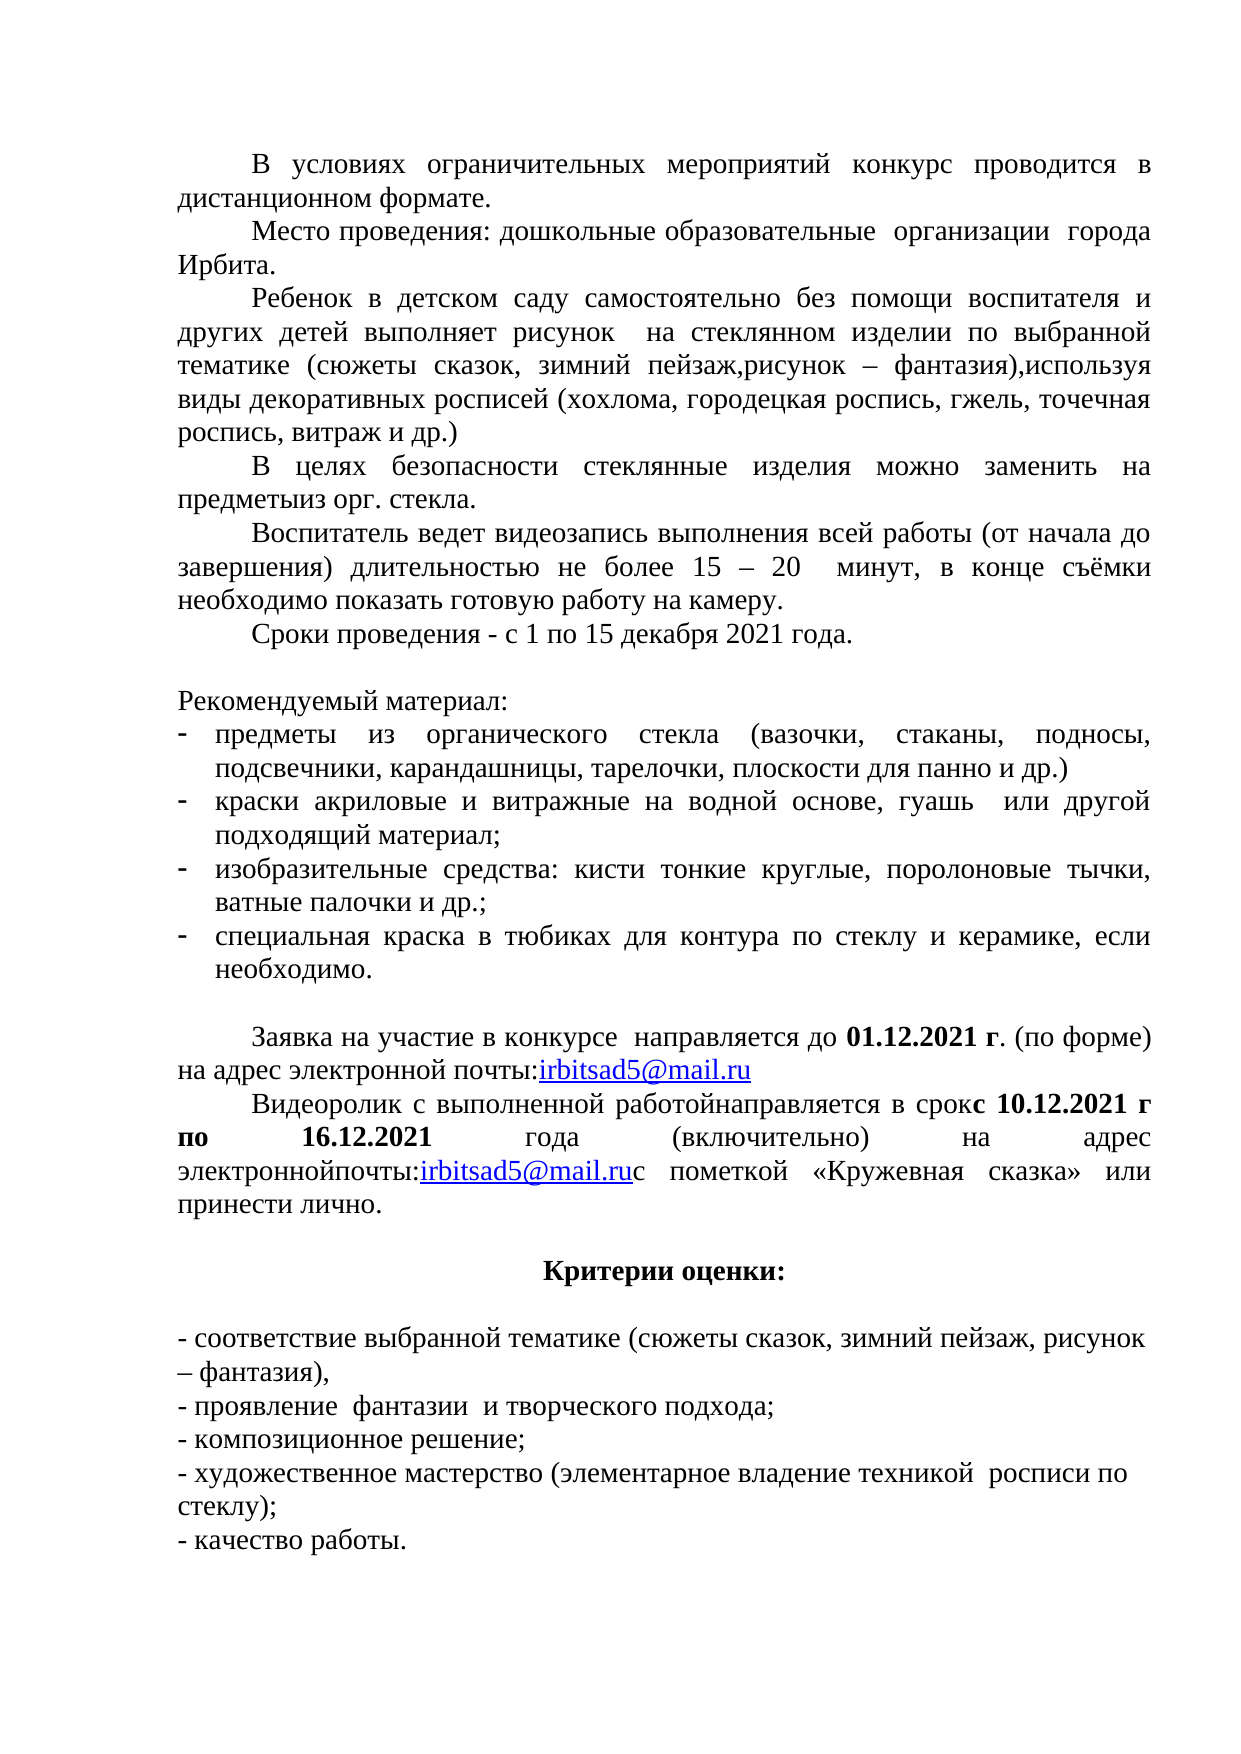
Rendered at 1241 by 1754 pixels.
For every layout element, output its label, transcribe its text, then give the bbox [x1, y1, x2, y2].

text В условиях ограничительных мероприятий конкурс проводится в дистанционном формате. [177, 146, 1152, 213]
text Место проведения: дошкольные образовательные организации города Ирбита. [177, 213, 1152, 280]
text Критерии оценки: [177, 1253, 1152, 1287]
list краски акриловые и витражные на водной основе, гуашь или другой подходящий материал; [177, 783, 1152, 851]
list изобразительные средства: кисти тонкие круглые, поролоновые тычки, ватные палочки и др.; [177, 851, 1152, 918]
text - проявление фантазии и творческого подхода; [177, 1388, 1152, 1421]
text - качество работы. [177, 1522, 1152, 1555]
list предметы из органического стекла (вазочки, стаканы, подносы, подсвечники, карандашницы, тарелочки, плоскости для панно и др.) [177, 716, 1152, 783]
text Видеоролик с выполненной работойнаправляется в срокс 10.12.2021 г по 16.12.2021 года (включительно) на адрес электроннойпочты:irbitsad5@mail.ruс пометкой «Кружевная сказка» или принести лично. [177, 1086, 1152, 1220]
text - художественное мастерство (элементарное владение техникой росписи по стеклу); [177, 1455, 1152, 1522]
text - композиционное решение; [177, 1421, 1152, 1455]
text Воспитатель ведет видеозапись выполнения всей работы (от начала до завершения) длительностью не более 15 – 20 минут, в конце съёмки необходимо показать готовую работу на камеру. [177, 515, 1152, 616]
text Рекомендуемый материал: [177, 683, 1152, 716]
text - соответствие выбранной тематике (сюжеты сказок, зимний пейзаж, рисунок – фантазия), [177, 1321, 1152, 1388]
text В целях безопасности стеклянные изделия можно заменить на предметыиз орг. стекла. [177, 448, 1152, 515]
text Ребенок в детском саду самостоятельно без помощи воспитателя и других детей выполняет рисунок на стеклянном изделии по выбранной тематике (сюжеты сказок, зимний пейзаж,рисунок – фантазия),используя виды декоративных росписей (хохлома, городецкая роспись, гжель, точечная роспись, витраж и др.) [177, 280, 1152, 448]
text Сроки проведения - с 1 по 15 декабря 2021 года. [177, 616, 1152, 649]
text Заявка на участие в конкурсе направляется до 01.12.2021 г. (по форме) на адрес электронной почты:irbitsad5@mail.ru [177, 1019, 1152, 1086]
list специальная краска в тюбиках для контура по стеклу и керамике, если необходимо. [177, 918, 1152, 985]
